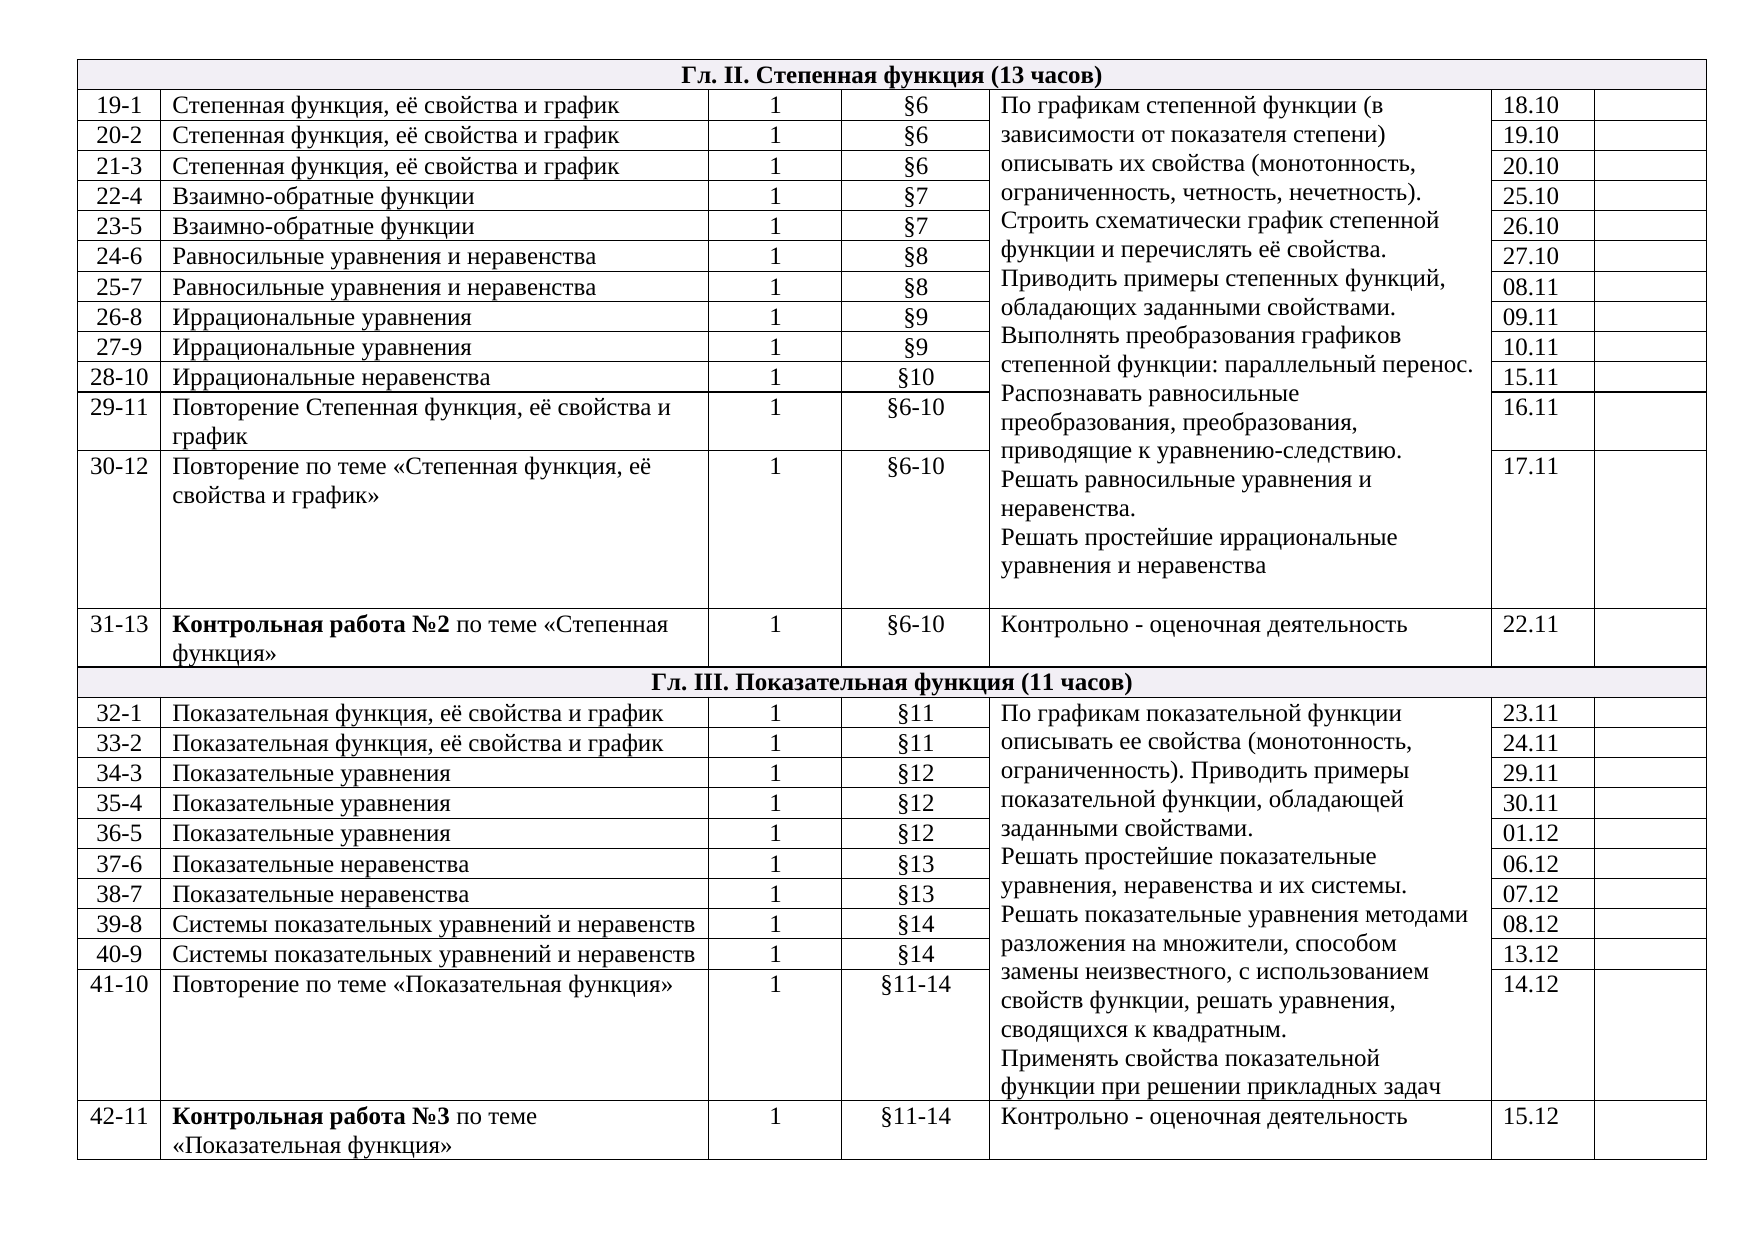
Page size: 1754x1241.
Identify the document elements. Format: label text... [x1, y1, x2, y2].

table_cell 25-7 [78, 272, 160, 301]
table_cell 31-13 [78, 609, 160, 666]
table_cell 1 [709, 698, 841, 727]
table_cell [1595, 939, 1706, 968]
table_cell Равносильные уравнения и неравенства [161, 241, 708, 271]
table_cell 29.11 [1492, 758, 1594, 787]
table_cell Контрольная работа №3 по теме «Показательная функция» [161, 1101, 708, 1159]
table_cell [1595, 849, 1706, 878]
table_cell 34-3 [78, 758, 160, 787]
table_cell [1595, 302, 1706, 331]
table_cell Системы показательных уравнений и неравенств [161, 939, 708, 968]
table_cell 29-11 [78, 393, 160, 450]
table_cell 42-11 [78, 1101, 160, 1159]
table_cell 08.11 [1492, 272, 1594, 301]
table_cell Контрольная работа №2 по теме «Степенная функция» [161, 609, 708, 666]
table_cell 01.12 [1492, 819, 1594, 848]
table_cell Системы показательных уравнений и неравенств [161, 909, 708, 938]
table_cell 1 [709, 272, 841, 301]
table_cell 14.12 [1492, 970, 1594, 1100]
table_cell 10.11 [1492, 332, 1594, 361]
table_cell Показательные уравнения [161, 819, 708, 848]
table_cell [1595, 181, 1706, 210]
table_cell По графикам показательной функции описывать ее свойства (монотонность, ограниченность). Приводить примеры показательной функции, обладающей заданными свойствами. Решать простейшие показательные уравнения, неравенства и их системы. Решать показательные уравнения методами разложения на множители, способом замены неизвестного, с использованием свойств функции, решать уравнения, сводящихся к квадратным. Применять свойства показательной функции при решении прикладных задач [990, 698, 1491, 1100]
table_cell 1 [709, 451, 841, 608]
table_cell [1595, 332, 1706, 361]
table_cell 38-7 [78, 879, 160, 908]
table_cell 1 [709, 362, 841, 391]
table_cell §6-10 [842, 451, 989, 608]
table_cell [1595, 758, 1706, 787]
table_cell Показательные уравнения [161, 758, 708, 787]
table_cell 1 [709, 939, 841, 968]
table_cell [1595, 1101, 1706, 1159]
table_cell 20-2 [78, 121, 160, 150]
table_cell 1 [709, 241, 841, 271]
table_cell 25.10 [1492, 181, 1594, 210]
table_cell 1 [709, 970, 841, 1100]
table_cell 1 [709, 393, 841, 450]
table_cell 32-1 [78, 698, 160, 727]
table_cell Степенная функция, её свойства и график [161, 90, 708, 119]
table_cell 22.11 [1492, 609, 1594, 666]
table_cell 06.12 [1492, 849, 1594, 878]
table_cell §13 [842, 849, 989, 878]
table_cell Степенная функция, её свойства и график [161, 151, 708, 180]
table_cell 26.10 [1492, 211, 1594, 240]
table_cell Показательные неравенства [161, 849, 708, 878]
table_cell §13 [842, 879, 989, 908]
table_cell [1595, 609, 1706, 666]
table_cell Гл. III. Показательная функция (11 часов) [78, 668, 1706, 697]
table_cell 1 [709, 151, 841, 180]
table_cell 19.10 [1492, 121, 1594, 150]
table_cell 1 [709, 121, 841, 150]
table_cell 33-2 [78, 728, 160, 757]
table_cell §7 [842, 181, 989, 210]
table_cell 23.11 [1492, 698, 1594, 727]
table_cell [1595, 151, 1706, 180]
table_cell 37-6 [78, 849, 160, 878]
table_cell 24.11 [1492, 728, 1594, 757]
table_cell 15.11 [1492, 362, 1594, 391]
table_cell [1595, 728, 1706, 757]
table_cell §11-14 [842, 1101, 989, 1159]
table_cell [1595, 362, 1706, 391]
table_cell 24-6 [78, 241, 160, 271]
table_cell Взаимно-обратные функции [161, 211, 708, 240]
table_cell 1 [709, 849, 841, 878]
table_cell [1595, 90, 1706, 119]
table_cell §11 [842, 698, 989, 727]
table_cell 27.10 [1492, 241, 1594, 271]
table_cell 27-9 [78, 332, 160, 361]
table_cell Иррациональные неравенства [161, 362, 708, 391]
table_cell 18.10 [1492, 90, 1594, 119]
table_cell 26-8 [78, 302, 160, 331]
table_cell §6-10 [842, 609, 989, 666]
table_cell [1595, 698, 1706, 727]
table_cell 13.12 [1492, 939, 1594, 968]
table_cell 09.11 [1492, 302, 1594, 331]
table_cell 41-10 [78, 970, 160, 1100]
table_cell Контрольно - оценочная деятельность [990, 609, 1491, 666]
table_cell §6 [842, 90, 989, 119]
table_cell 1 [709, 302, 841, 331]
table_cell 1 [709, 758, 841, 787]
table_cell Показательные уравнения [161, 788, 708, 817]
table_cell §11-14 [842, 970, 989, 1100]
table_cell 07.12 [1492, 879, 1594, 908]
table_cell [1595, 393, 1706, 450]
table_cell [1595, 211, 1706, 240]
table_cell §9 [842, 302, 989, 331]
table_cell 30.11 [1492, 788, 1594, 817]
table_cell По графикам степенной функции (в зависимости от показателя степени) описывать их свойства (монотонность, ограниченность, четность, нечетность). Строить схематически график степенной функции и перечислять её свойства. Приводить примеры степенных функций, обладающих заданными свойствами. Выполнять преобразования графиков степенной функции: параллельный перенос. Распознавать равносильные преобразования, преобразования, приводящие к уравнению-следствию. Решать равносильные уравнения и неравенства. Решать простейшие иррациональные уравнения и неравенства [990, 90, 1491, 608]
table_cell 1 [709, 879, 841, 908]
table_cell 1 [709, 609, 841, 666]
table_cell 1 [709, 909, 841, 938]
table_cell §8 [842, 241, 989, 271]
table_cell 1 [709, 788, 841, 817]
table_cell Показательная функция, её свойства и график [161, 728, 708, 757]
table_cell §11 [842, 728, 989, 757]
table_cell [1595, 970, 1706, 1100]
table_cell 22-4 [78, 181, 160, 210]
table_cell Повторение по теме «Степенная функция, её свойства и график» [161, 451, 708, 608]
table_cell Иррациональные уравнения [161, 332, 708, 361]
table_cell §12 [842, 788, 989, 817]
table_cell 23-5 [78, 211, 160, 240]
table_cell Равносильные уравнения и неравенства [161, 272, 708, 301]
table_cell 36-5 [78, 819, 160, 848]
table_cell 15.12 [1492, 1101, 1594, 1159]
table_cell §6-10 [842, 393, 989, 450]
table_cell [1595, 451, 1706, 608]
table_cell Степенная функция, её свойства и график [161, 121, 708, 150]
table_cell §12 [842, 758, 989, 787]
table_cell Контрольно - оценочная деятельность [990, 1101, 1491, 1159]
table_cell §7 [842, 211, 989, 240]
table_cell §12 [842, 819, 989, 848]
table_cell §8 [842, 272, 989, 301]
table_cell Показательные неравенства [161, 879, 708, 908]
table_cell 08.12 [1492, 909, 1594, 938]
table_cell 1 [709, 819, 841, 848]
table_cell [1595, 819, 1706, 848]
table_cell Иррациональные уравнения [161, 302, 708, 331]
table_cell [1595, 121, 1706, 150]
table_cell 19-1 [78, 90, 160, 119]
table_cell [1595, 879, 1706, 908]
table_cell 1 [709, 181, 841, 210]
table_cell [1595, 788, 1706, 817]
table_cell 1 [709, 90, 841, 119]
table_cell §6 [842, 121, 989, 150]
table_cell [1595, 241, 1706, 271]
table_cell 1 [709, 1101, 841, 1159]
table_cell 21-3 [78, 151, 160, 180]
table_cell §14 [842, 939, 989, 968]
table_cell Повторение по теме «Показательная функция» [161, 970, 708, 1100]
table_cell 28-10 [78, 362, 160, 391]
table_cell 40-9 [78, 939, 160, 968]
table_cell 16.11 [1492, 393, 1594, 450]
table_cell §10 [842, 362, 989, 391]
table_cell 1 [709, 211, 841, 240]
table_cell §9 [842, 332, 989, 361]
table_cell Показательная функция, её свойства и график [161, 698, 708, 727]
table_cell 35-4 [78, 788, 160, 817]
table_cell Повторение Степенная функция, её свойства и график [161, 393, 708, 450]
table_cell 30-12 [78, 451, 160, 608]
table_cell [1595, 909, 1706, 938]
table_cell 39-8 [78, 909, 160, 938]
table_cell §6 [842, 151, 989, 180]
table_cell 1 [709, 332, 841, 361]
table_cell Взаимно-обратные функции [161, 181, 708, 210]
table_cell Гл. II. Степенная функция (13 часов) [78, 60, 1706, 89]
table_cell 1 [709, 728, 841, 757]
table_cell [1595, 272, 1706, 301]
table_cell 17.11 [1492, 451, 1594, 608]
table_cell §14 [842, 909, 989, 938]
table_cell 20.10 [1492, 151, 1594, 180]
